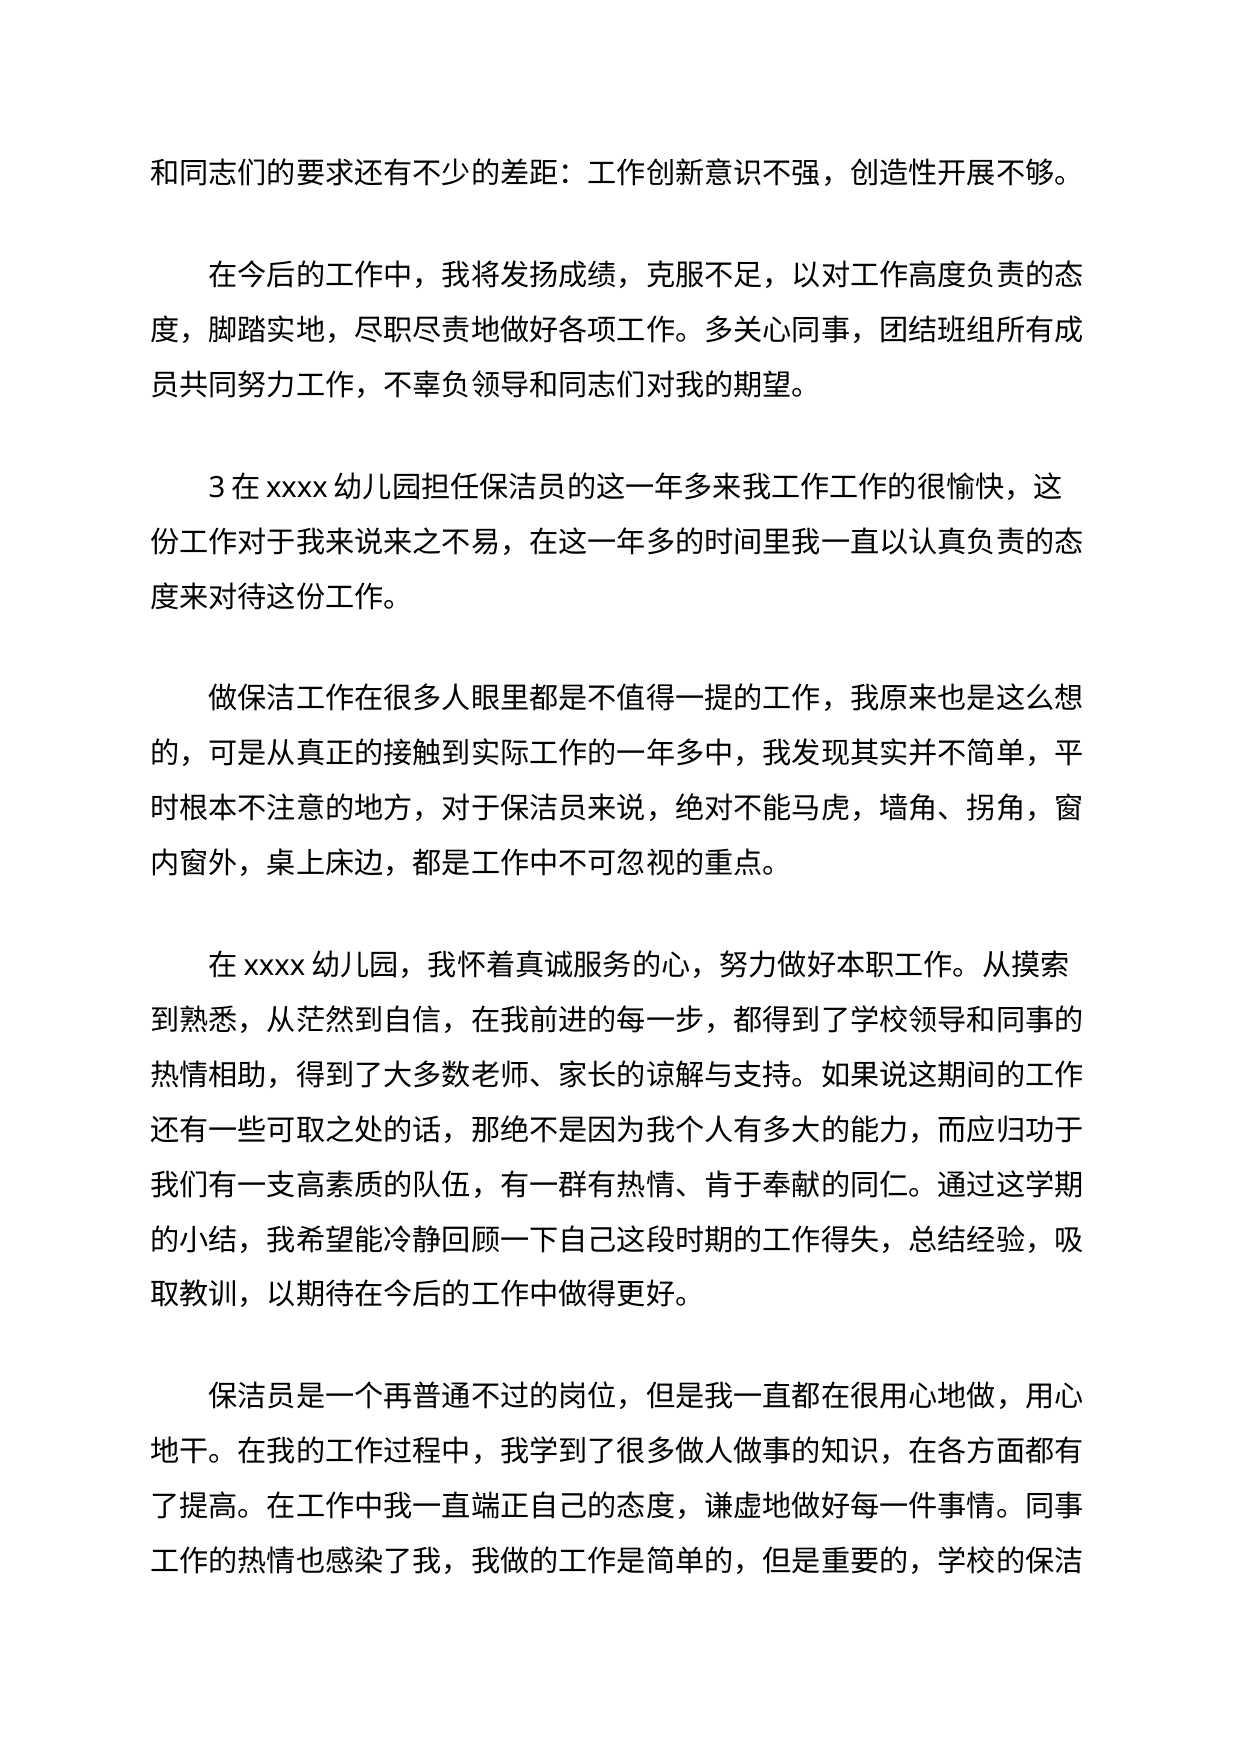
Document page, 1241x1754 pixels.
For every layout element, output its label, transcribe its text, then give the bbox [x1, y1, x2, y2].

text 3在xxxx幼儿园担任保洁员的这一年多来我工作工作的很愉快，这份工作对于我来说来之不易，在这一年多的时间里我一直以认真负责的态度来对待这份工作。 [150, 463, 1090, 616]
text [150, 150, 1090, 192]
text 在今后的工作中，我将发扬成绩，克服不足，以对工作高度负责的态度，脚踏实地，尽职尽责地做好各项工作。多关心同事，团结班组所有成员共同努力工作，不辜负领导和同志们对我的期望。 [150, 252, 1090, 404]
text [150, 1373, 1090, 1580]
text 在xxxx幼儿园，我怀着真诚服务的心，努力做好本职工作。从摸索到熟悉，从茫然到自信，在我前进的每一步，都得到了学校领导和同事的热情相助，得到了大多数老师、家长的谅解与支持。如果说这期间的工作还有一些可取之处的话，那绝不是因为我个人有多大的能力，而应归功于我们有一支高素质的队伍，有一群有热情、肯于奉献的同仁。通过这学期的小结，我希望能冷静回顾一下自己这段时期的工作得失，总结经验，吸取教训，以期待在今后的工作中做得更好。 [150, 941, 1090, 1313]
text 做保洁工作在很多人眼里都是不值得一提的工作，我原来也是这么想的，可是从真正的接触到实际工作的一年多中，我发现其实并不简单，平时根本不注意的地方，对于保洁员来说，绝对不能马虎，墙角、拐角，窗内窗外，桌上床边，都是工作中不可忽视的重点。 [150, 675, 1090, 882]
